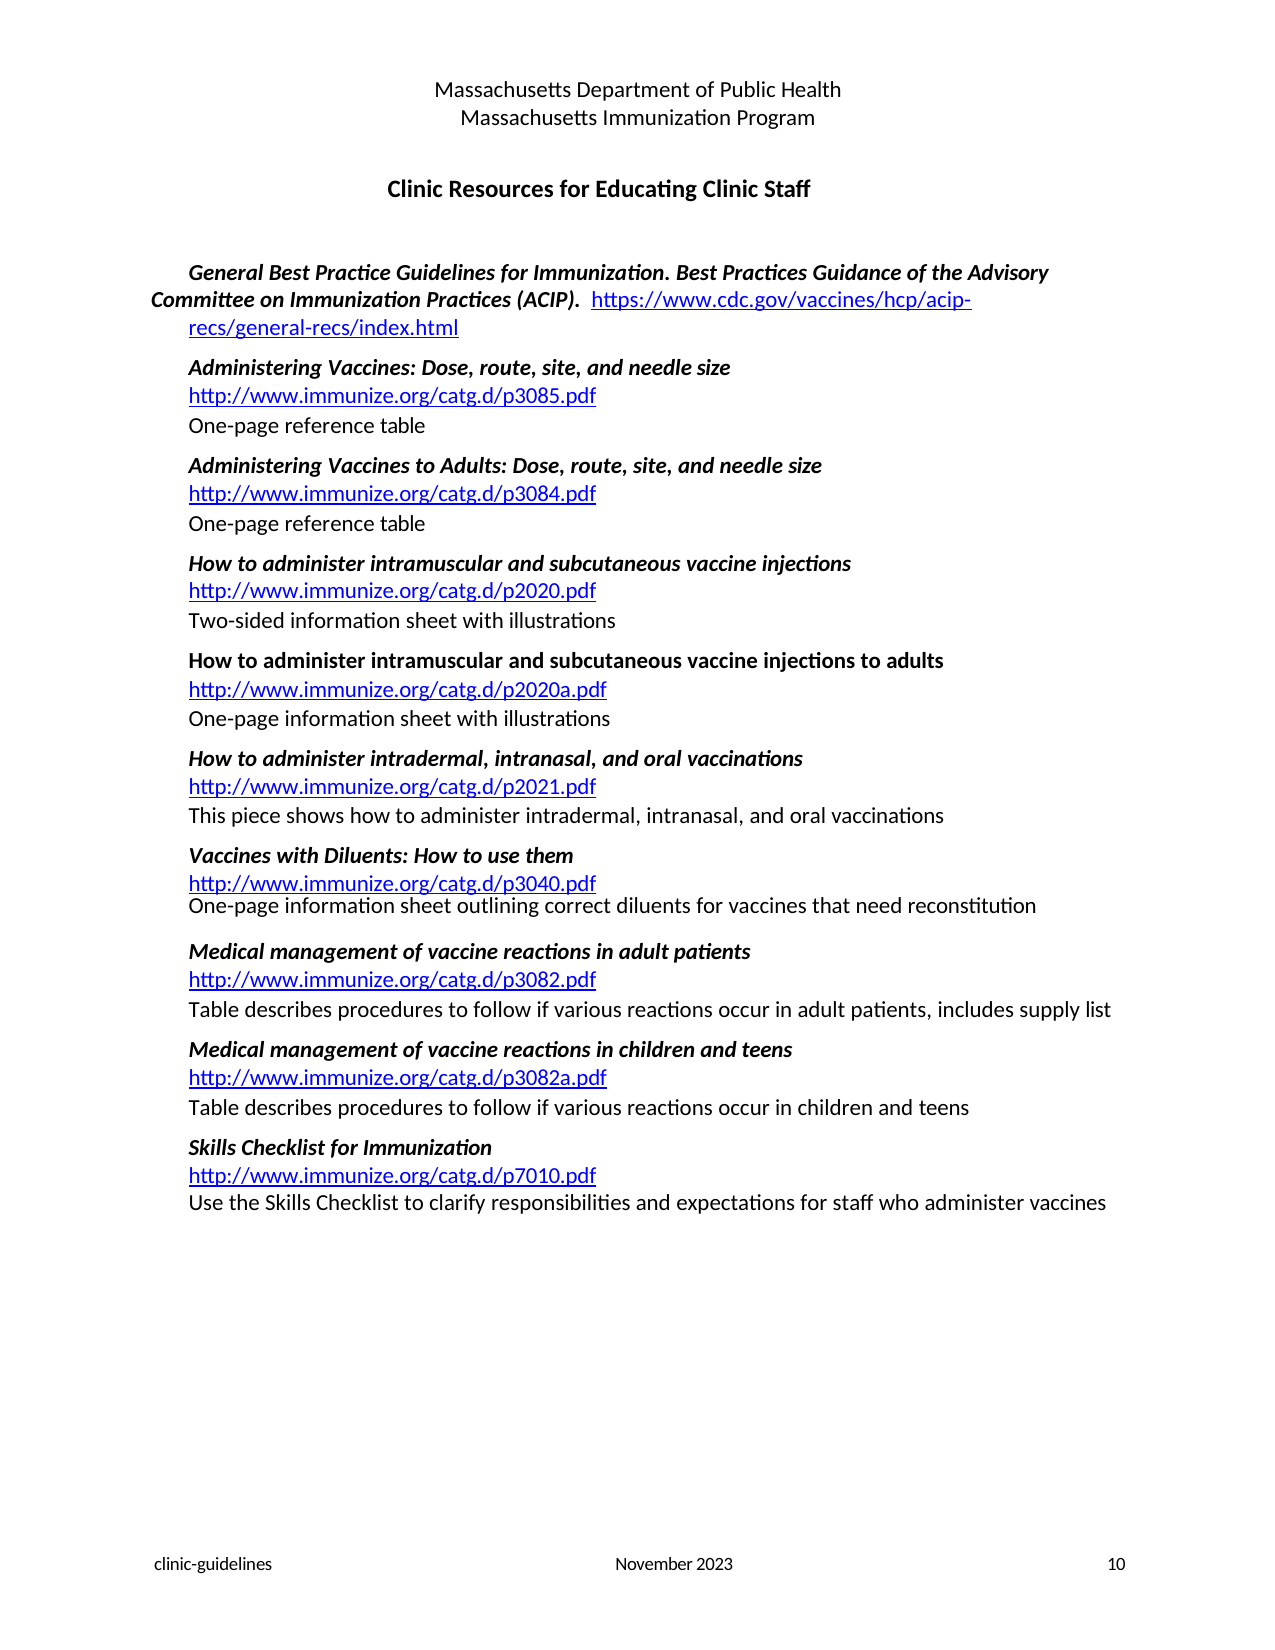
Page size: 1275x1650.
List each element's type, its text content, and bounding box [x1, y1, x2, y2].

table_cell How to administer intradermal, intranasal, and oral vaccinations http://www.immunize.org/catg.d/p2021.pdf [183, 740, 1117, 802]
table_cell Vaccines with Diluents: How to use them http://www.immunize.org/catg.d/p3040.pdf One-page information sheet outlining correct diluents for vaccines that need reconstitution [183, 837, 1117, 919]
table_cell Use the Skills Checklist to clarify responsibilities and expectations for staff who administer vaccines [183, 1191, 1117, 1217]
text Clinic Resources for Educating Clinic Staff [387, 173, 1227, 204]
table_cell Medical management of vaccine reactions in children and teens http://www.immunize.org/catg.d/p3082a.pdf [183, 1031, 1117, 1094]
table_cell Administering Vaccines to Adults: Dose, route, site, and needle size http://www.immunize.org/catg.d/p3084.pdf [183, 447, 1117, 510]
table_cell Table describes procedures to follow if various reactions occur in adult patients, includes supply list [183, 996, 1117, 1031]
table_cell Table describes procedures to follow if various reactions occur in children and teens [183, 1094, 1117, 1129]
table_cell Skills Checklist for Immunization http://www.immunize.org/catg.d/p7010.pdf [183, 1129, 1117, 1191]
table_cell One-page information sheet with illustrations [183, 706, 1117, 740]
table_header General Best Practice Guidelines for Immunization. Best Practices Guidance of the Advisory Committee on Immunization Practices (ACIP). https://www.cdc.gov/vaccines/hcp/acip-recs/general-recs/index.html Administering Vaccines: Dose, route, site, and needle size http://www.immunize.org/catg.d/p3085.pdf [183, 261, 1117, 412]
table_cell This piece shows how to administer intradermal, intranasal, and oral vaccinations [183, 803, 1117, 837]
table_cell One-page reference table [183, 510, 1117, 545]
table_cell One-page reference table [183, 412, 1117, 447]
table_cell How to administer intramuscular and subcutaneous vaccine injections to adults http://www.immunize.org/catg.d/p2020a.pdf [183, 643, 1117, 706]
table_cell Medical management of vaccine reactions in adult patients http://www.immunize.org/catg.d/p3082.pdf [183, 919, 1117, 996]
table_cell How to administer intramuscular and subcutaneous vaccine injections http://www.immunize.org/catg.d/p2020.pdf [183, 545, 1117, 608]
table_cell Two-sided information sheet with illustrations [183, 608, 1117, 643]
